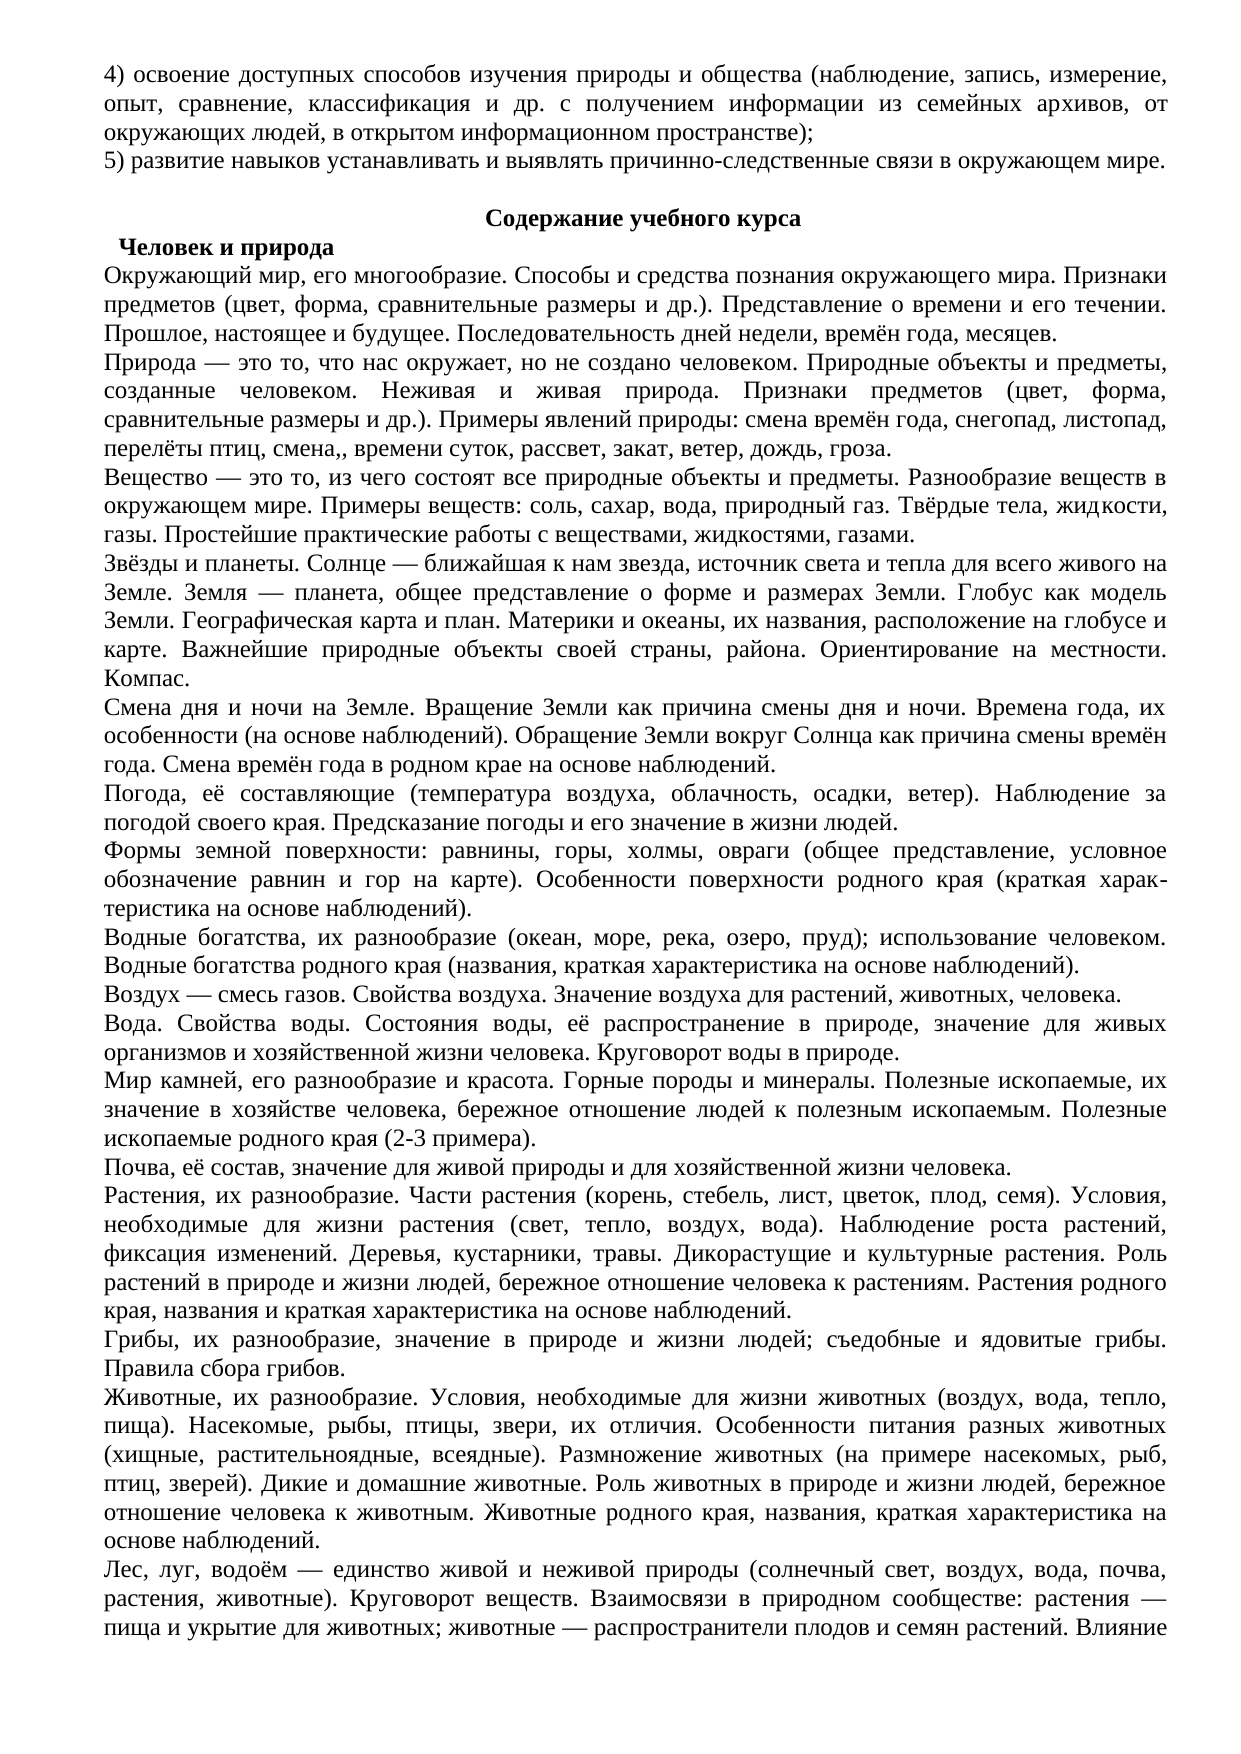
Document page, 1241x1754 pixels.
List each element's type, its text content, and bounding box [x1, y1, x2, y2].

text Почва, её состав, значение для живой природы и для хозяйственной жизни человека. [103, 1152, 1168, 1180]
text 4) освоение доступных способов изучения природы и общества (наблюдение, запись, измерение, опыт, сравнение, классификация и др. с получением информации из семейных архивов, от окружающих людей, в открытом информационном пространстве); [103, 59, 1168, 145]
text Звёзды и планеты. Солнце — ближайшая к нам звезда, источник света и тепла для всего живого на Земле. Земля — планета, общее представление о форме и размерах Земли. Глобус как модель Земли. Географическая карта и план. Материки и океаны, их названия, расположение на глобусе и карте. Важнейшие природные объекты своей страны, района. Ориентирование на местности. Компас. [103, 548, 1168, 692]
text 5) развитие навыков устанавливать и выявлять причинно-следственные связи в окружающем мире. [103, 145, 1168, 174]
text Природа — это то, что нас окружает, но не создано человеком. Природные объекты и предметы, созданные человеком. Неживая и живая природа. Признаки предметов (цвет, форма, сравнительные размеры и др.). Примеры явлений природы: смена времён года, снегопад, листопад, перелёты птиц, смена,, времени суток, рассвет, закат, ветер, дождь, гроза. [103, 347, 1168, 462]
text Формы земной поверхности: равнины, горы, холмы, овраги (общее представление, условное обозначение равнин и гор на карте). Особенности поверхности родного края (краткая характеристика на основе наблюдений). [103, 835, 1168, 922]
text Животные, их разнообразие. Условия, необходимые для жизни животных (воздух, вода, тепло, пища). Насекомые, рыбы, птицы, звери, их отличия. Особенности питания разных животных (хищные, растительноядные, всеядные). Размножение животных (на примере насекомых, рыб, птиц, зверей). Дикие и домашние животные. Роль животных в природе и жизни людей, бережное отношение человека к животным. Животные родного края, названия, краткая характеристика на основе наблюдений. [103, 1382, 1168, 1554]
text Погода, её составляющие (температура воздуха, облачность, осадки, ветер). Наблюдение за погодой своего края. Предсказание погоды и его значение в жизни людей. [103, 778, 1168, 835]
text Растения, их разнообразие. Части растения (корень, стебель, лист, цветок, плод, семя). Условия, необходимые для жизни растения (свет, тепло, воздух, вода). Наблюдение роста растений, фиксация изменений. Деревья, кустарники, травы. Дикорастущие и культурные растения. Роль растений в природе и жизни людей, бережное отношение человека к растениям. Растения родного края, названия и краткая характеристика на основе наблюдений. [103, 1180, 1168, 1324]
text Вещество — это то, из чего состоят все природные объекты и предметы. Разнообразие веществ в окружающем мире. Примеры веществ: соль, сахар, вода, природный газ. Твёрдые тела, жидкости, газы. Простейшие практические работы с веществами, жидкостями, газами. [103, 462, 1168, 548]
text Содержание учебного курса [103, 203, 1168, 232]
text Окружающий мир, его многообразие. Способы и средства познания окружающего мира. Признаки предметов (цвет, форма, сравнительные размеры и др.). Представление о времени и его течении. Прошлое, настоящее и будущее. Последовательность дней недели, времён года, месяцев. [103, 260, 1168, 347]
text Грибы, их разнообразие, значение в природе и жизни людей; съедобные и ядовитые грибы. Правила сбора грибов. [103, 1324, 1168, 1382]
text Водные богатства, их разнообразие (океан, море, река, озеро, пруд); использование человеком. Водные богатства родного края (названия, краткая характеристика на основе наблюдений). [103, 922, 1168, 979]
text Смена дня и ночи на Земле. Вращение Земли как причина смены дня и ночи. Времена года, их особенности (на основе наблюдений). Обращение Земли вокруг Солнца как причина смены времён года. Смена времён года в родном крае на основе наблюдений. [103, 692, 1168, 778]
text Мир камней, его разнообразие и красота. Горные породы и минералы. Полезные ископаемые, их значение в хозяйстве человека, бережное отношение людей к полезным ископаемым. Полезные ископаемые родного края (2-3 примера). [103, 1065, 1168, 1152]
text Воздух — смесь газов. Свойства воздуха. Значение воздуха для растений, животных, человека. [103, 979, 1168, 1008]
text Вода. Свойства воды. Состояния воды, её распространение в природе, значение для живых организмов и хозяйственной жизни человека. Круговорот воды в природе. [103, 1008, 1168, 1065]
text Человек и природа [103, 232, 1168, 260]
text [103, 1554, 1168, 1640]
